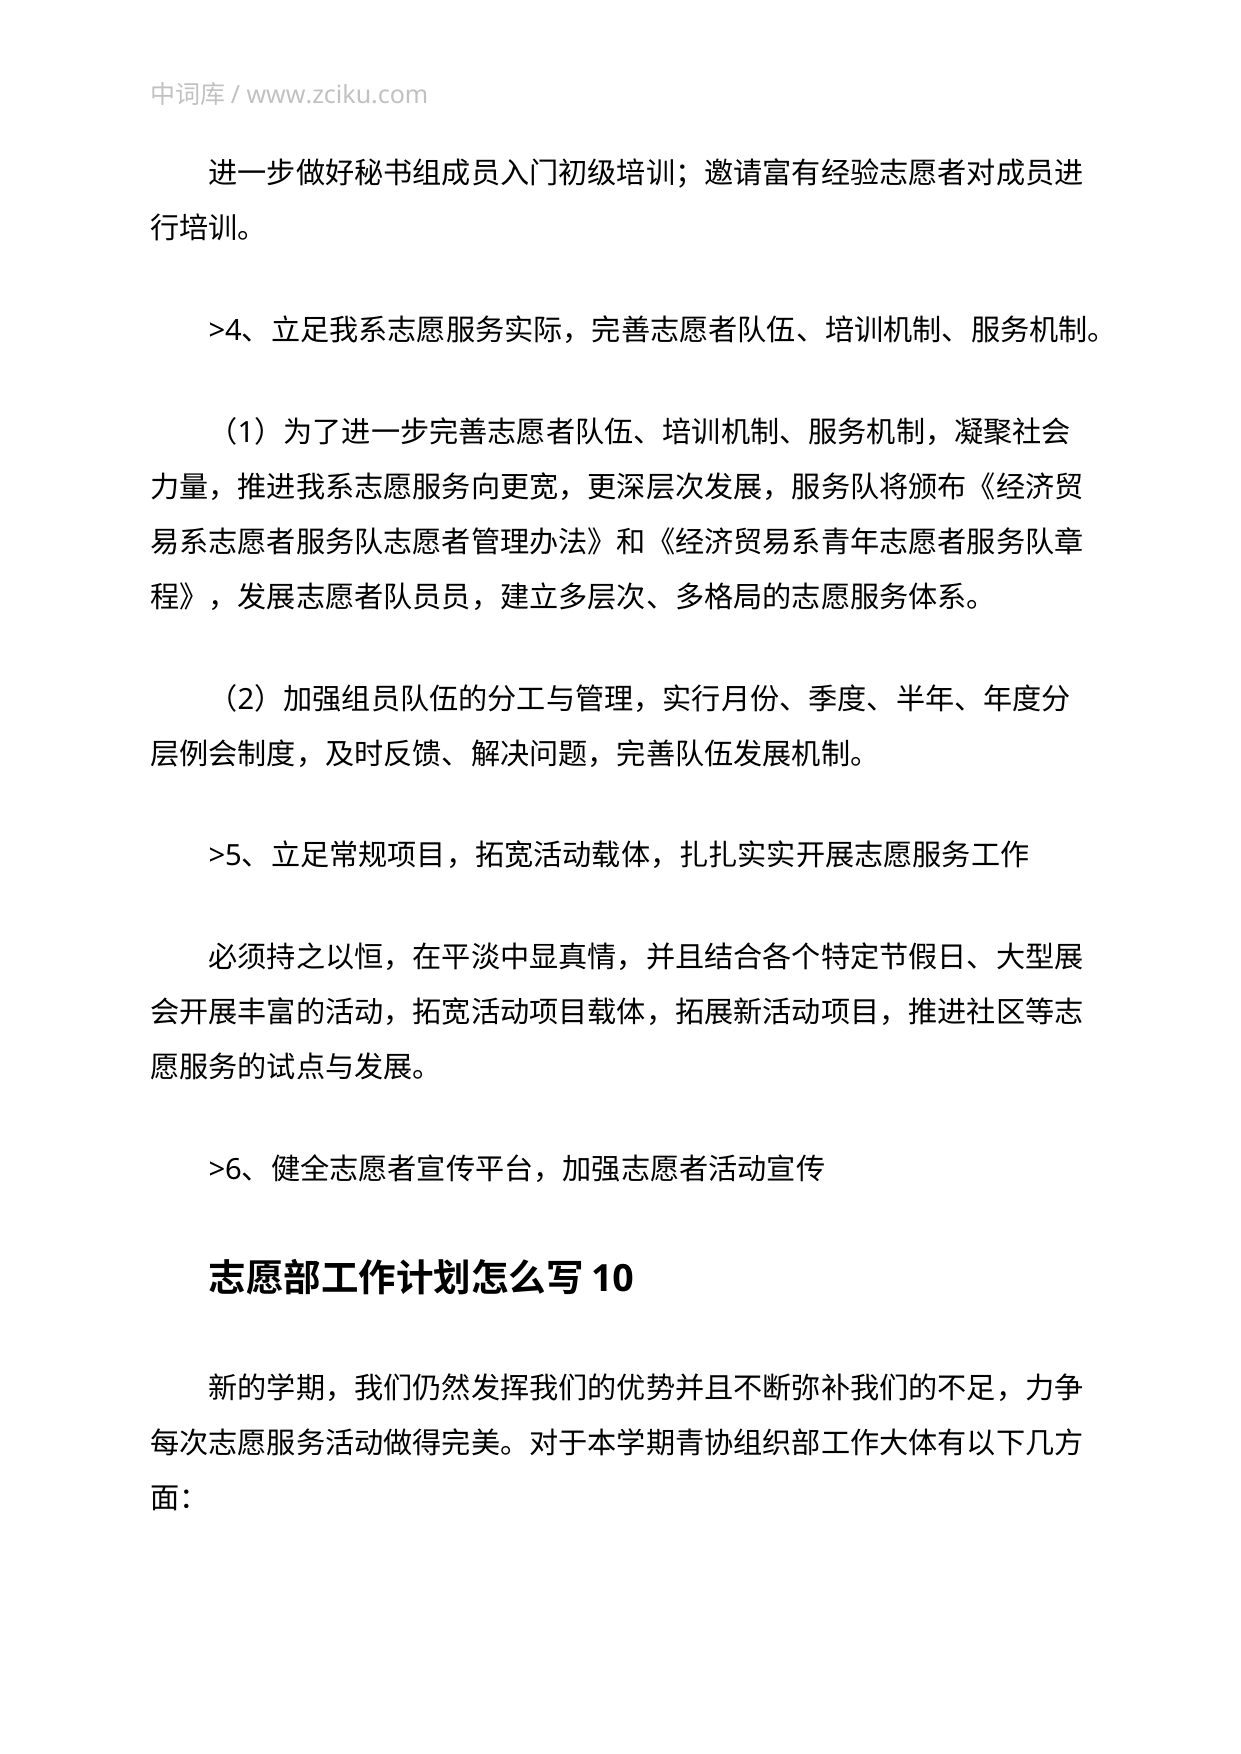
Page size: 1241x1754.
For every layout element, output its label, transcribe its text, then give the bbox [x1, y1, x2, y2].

text >5、立足常规项目，拓宽活动载体，扎扎实实开展志愿服务工作 [150, 832, 1090, 874]
text >4、立足我系志愿服务实际，完善志愿者队伍、培训机制、服务机制。 [150, 307, 1090, 349]
text 志愿部工作计划怎么写10 [150, 1247, 1090, 1302]
text 新的学期，我们仍然发挥我们的优势并且不断弥补我们的不足，力争每次志愿服务活动做得完美。对于本学期青协组织部工作大体有以下几方面： [150, 1365, 1090, 1517]
text >6、健全志愿者宣传平台，加强志愿者活动宣传 [150, 1146, 1090, 1188]
text （1）为了进一步完善志愿者队伍、培训机制、服务机制，凝聚社会力量，推进我系志愿服务向更宽，更深层次发展，服务队将颁布《经济贸易系志愿者服务队志愿者管理办法》和《经济贸易系青年志愿者服务队章程》，发展志愿者队员员，建立多层次、多格局的志愿服务体系。 [150, 409, 1090, 616]
text 进一步做好秘书组成员入门初级培训；邀请富有经验志愿者对成员进行培训。 [150, 150, 1090, 247]
text 必须持之以恒，在平淡中显真情，并且结合各个特定节假日、大型展会开展丰富的活动，拓宽活动项目载体，拓展新活动项目，推进社区等志愿服务的试点与发展。 [150, 934, 1090, 1086]
text （2）加强组员队伍的分工与管理，实行月份、季度、半年、年度分层例会制度，及时反馈、解决问题，完善队伍发展机制。 [150, 675, 1090, 772]
